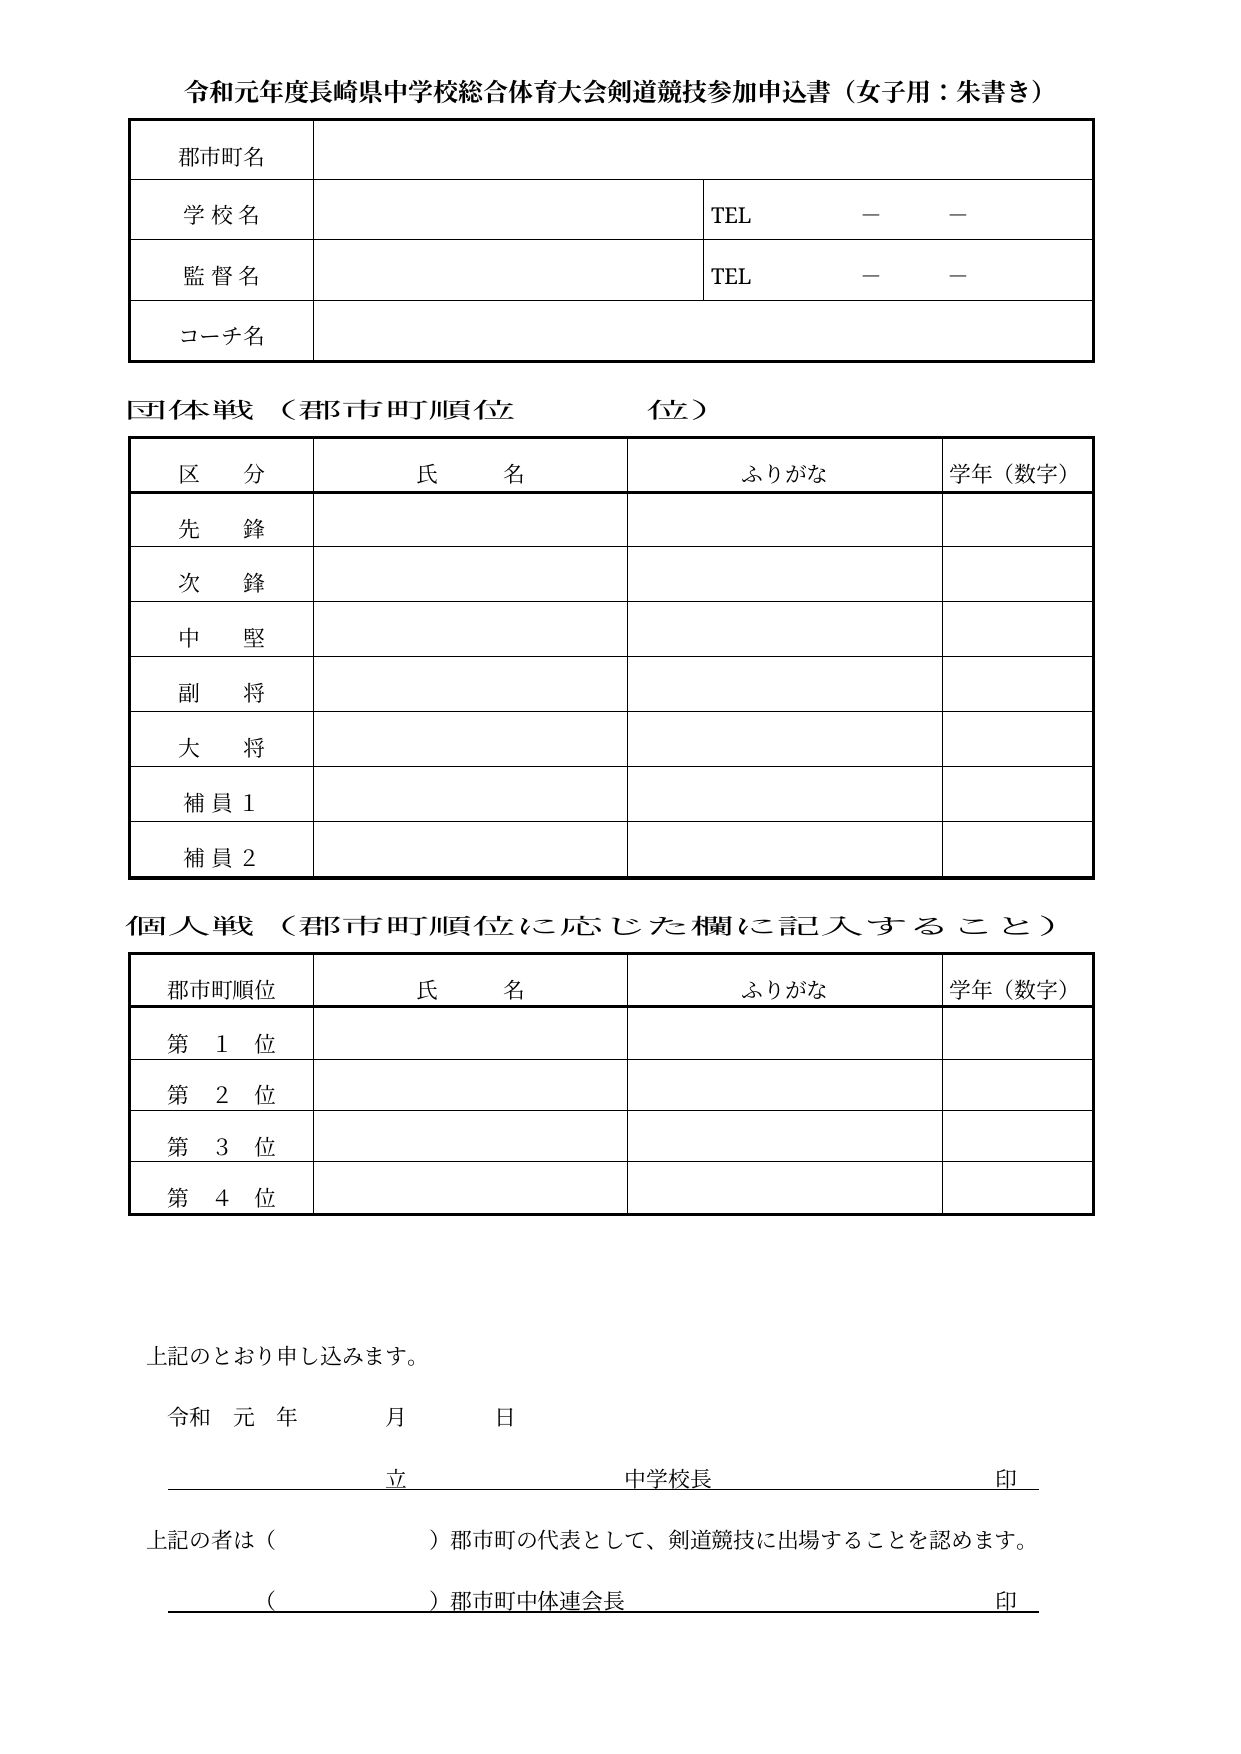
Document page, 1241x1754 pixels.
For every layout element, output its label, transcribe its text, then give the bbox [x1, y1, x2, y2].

table_cell [628, 822, 942, 876]
table_cell [943, 1060, 1092, 1110]
table_header 区 分 [131, 439, 313, 491]
table_header 氏 名 [314, 439, 627, 491]
table_cell [314, 240, 703, 299]
table_cell [628, 712, 942, 766]
table_cell [943, 822, 1092, 876]
table_cell 中 堅 [131, 602, 313, 656]
table_cell 大 将 [131, 712, 313, 766]
text 上記のとおり申し込みます。 [124, 1340, 1116, 1371]
table_cell 第 ４ 位 [131, 1162, 313, 1213]
table_cell コーチ名 [131, 301, 313, 360]
table_header 郡市町名 [131, 121, 313, 179]
table_cell [628, 1162, 942, 1213]
text 令和元年度長崎県中学校総合体育大会剣道競技参加申込書（女子用：朱書き） [124, 77, 1116, 107]
table_cell TEL － － [704, 240, 1092, 299]
table_cell [314, 822, 627, 876]
table_cell [628, 494, 942, 546]
table_cell 監 督 名 [131, 240, 313, 299]
table_header ふりがな [628, 439, 942, 491]
table_header [314, 121, 1092, 179]
table_cell [628, 1060, 942, 1110]
table_cell [628, 602, 942, 656]
table_cell 第 ３ 位 [131, 1111, 313, 1161]
table_cell 補 員 １ [131, 767, 313, 821]
table_cell [628, 657, 942, 711]
table_cell [943, 602, 1092, 656]
table_header 氏 名 [314, 955, 627, 1005]
table_cell [314, 301, 1092, 360]
table_cell [314, 712, 627, 766]
table_header 学年（数字） [943, 955, 1092, 1005]
text 団体戦（郡市町順位 位） [124, 394, 1116, 424]
table_cell 第 １ 位 [131, 1008, 313, 1058]
text 上記の者は（ ）郡市町の代表として、剣道競技に出場することを認めます。 [124, 1524, 1116, 1554]
table_cell [943, 1008, 1092, 1058]
table_cell [943, 494, 1092, 546]
table_cell 次 鋒 [131, 547, 313, 601]
table_cell 学 校 名 [131, 180, 313, 239]
table_cell [628, 547, 942, 601]
table_cell [943, 767, 1092, 821]
table_cell [943, 547, 1092, 601]
table_cell [628, 767, 942, 821]
table_cell [314, 602, 627, 656]
table_cell [314, 1060, 627, 1110]
table_cell TEL － － [704, 180, 1092, 239]
table_cell [314, 494, 627, 546]
table_cell [628, 1008, 942, 1058]
table_header 郡市町順位 [131, 955, 313, 1005]
table_cell [314, 1111, 627, 1161]
table_cell 補 員 ２ [131, 822, 313, 876]
table_cell [943, 1162, 1092, 1213]
table_cell [314, 547, 627, 601]
text 個人戦（郡市町順位に応じた欄に記入すること） [124, 910, 1116, 941]
table_cell [314, 657, 627, 711]
table_header ふりがな [628, 955, 942, 1005]
text （ ）郡市町中体連会長 印 [124, 1585, 1116, 1616]
table_header 学年（数字） [943, 439, 1092, 491]
table_cell [314, 1008, 627, 1058]
table_cell [314, 1162, 627, 1213]
table_cell [943, 657, 1092, 711]
table_cell [943, 712, 1092, 766]
text 令和 元 年 月 日 [124, 1401, 1116, 1432]
table_cell [628, 1111, 942, 1161]
table_cell 副 将 [131, 657, 313, 711]
table_cell 先 鋒 [131, 494, 313, 546]
table_cell [314, 180, 703, 239]
table_cell [943, 1111, 1092, 1161]
table_cell [314, 767, 627, 821]
table_cell 第 ２ 位 [131, 1060, 313, 1110]
text 立 中学校長 印 [124, 1463, 1116, 1493]
